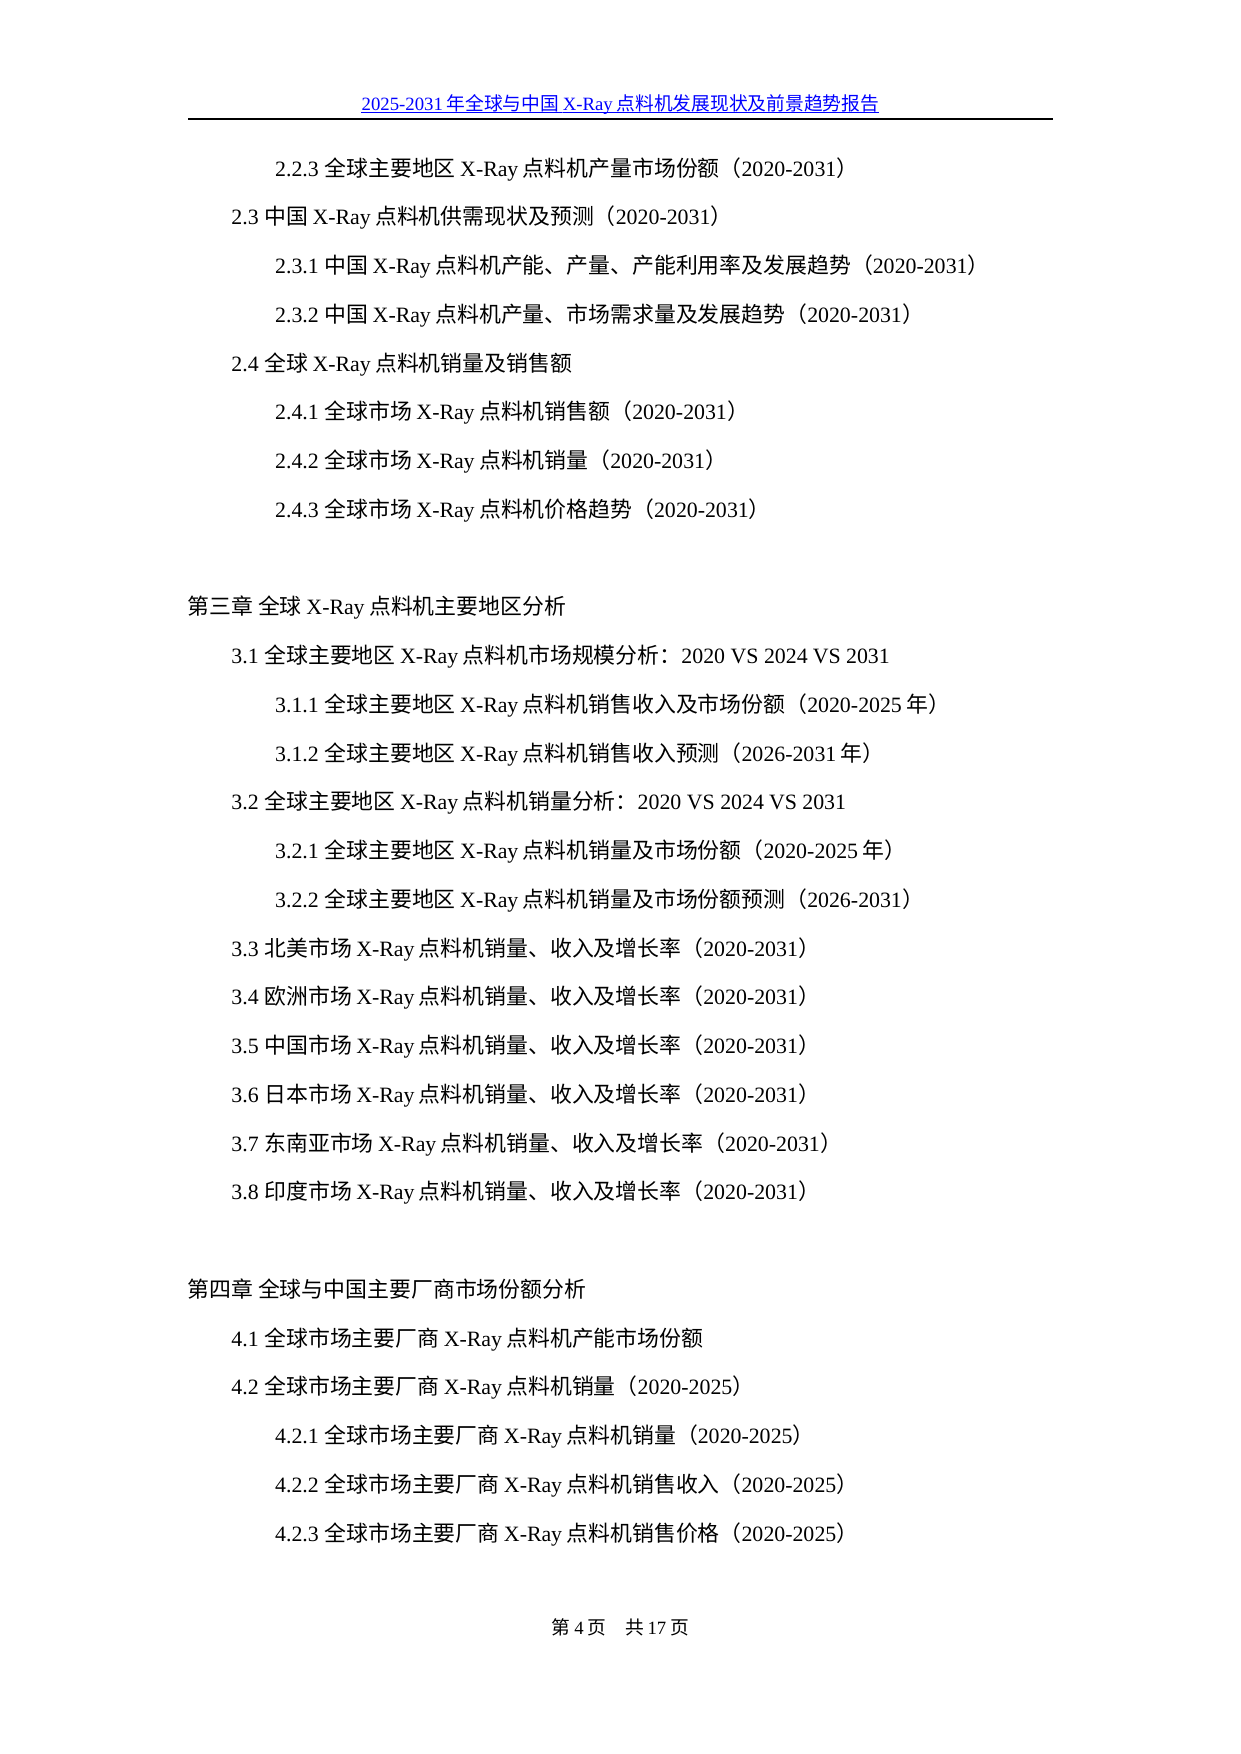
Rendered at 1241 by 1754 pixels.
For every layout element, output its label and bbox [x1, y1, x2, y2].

text [187, 150, 1053, 1548]
